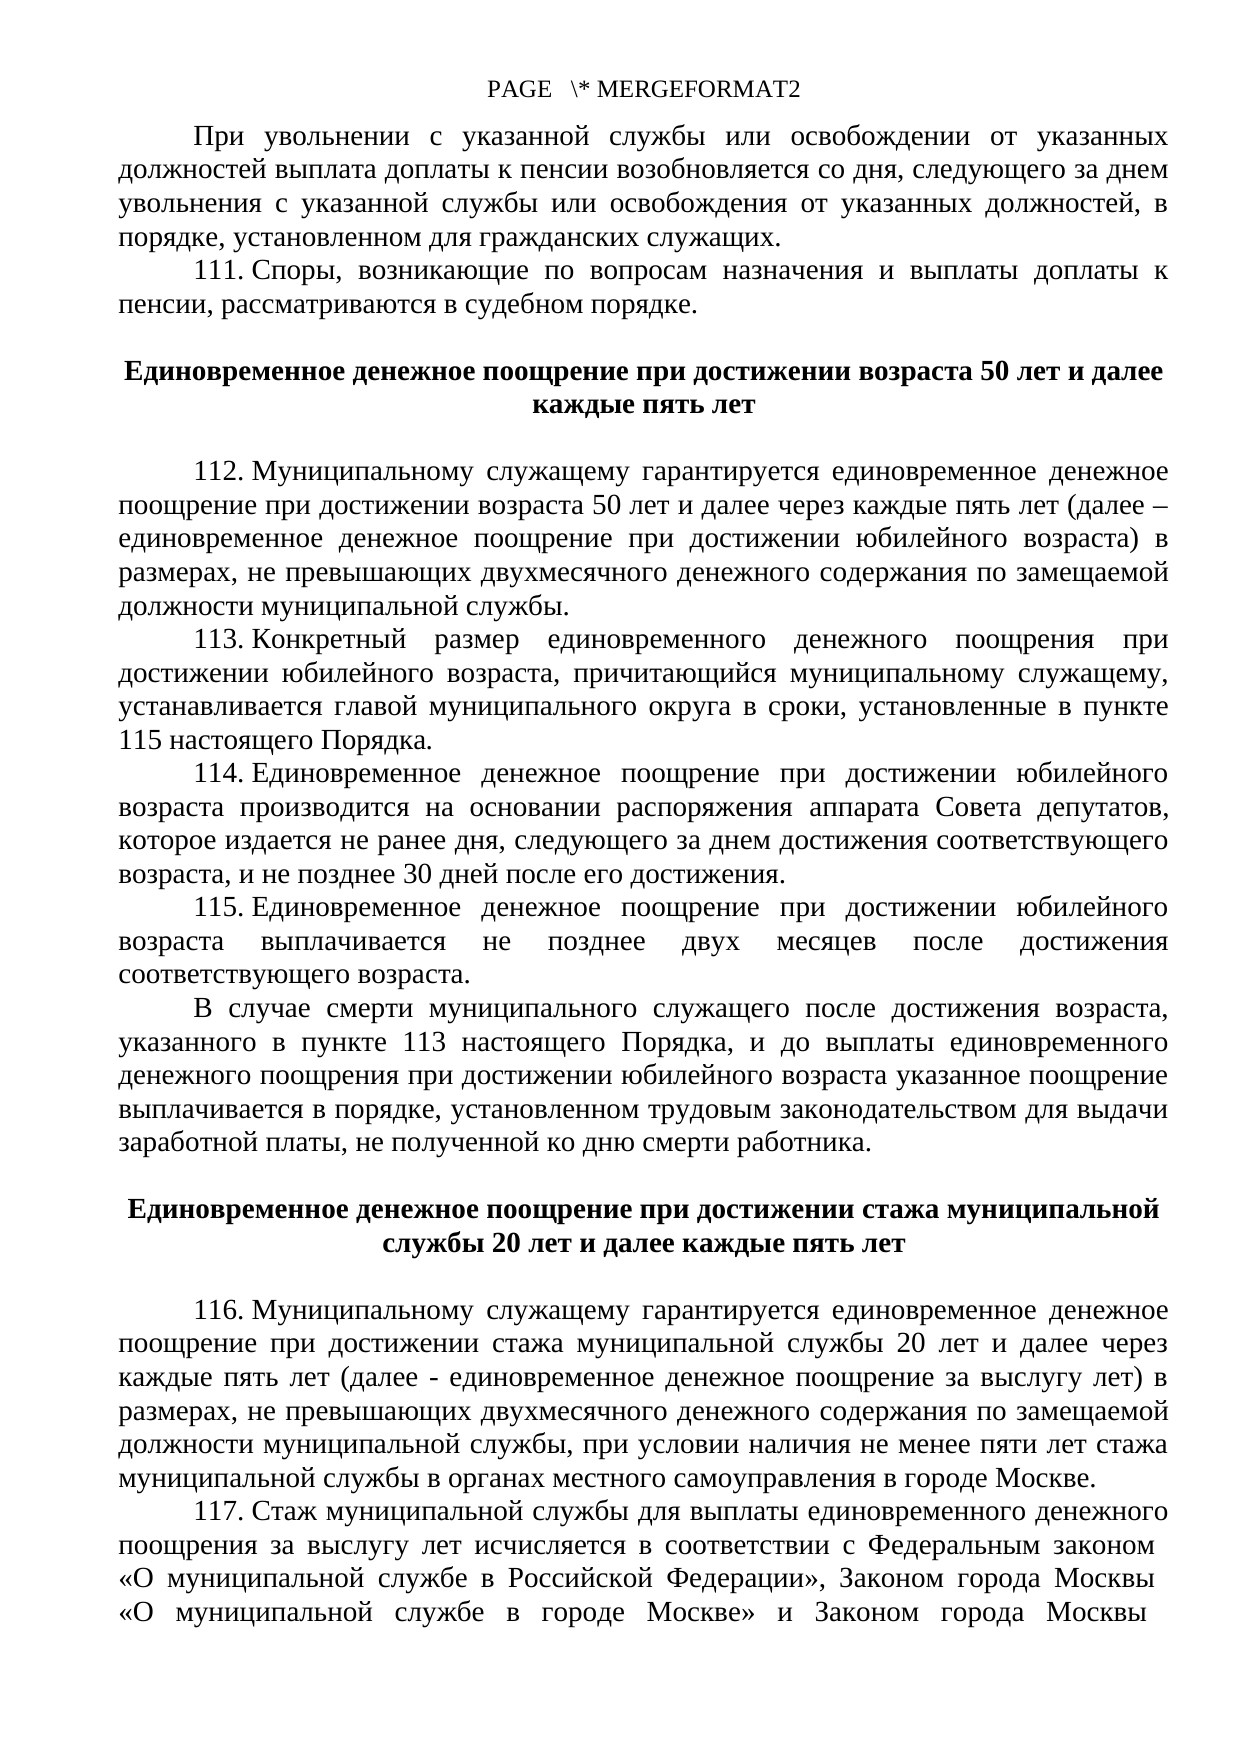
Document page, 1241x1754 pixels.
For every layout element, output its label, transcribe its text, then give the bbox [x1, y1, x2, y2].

text В случае смерти муниципального служащего после достижения возраста, указанного в пункте 113 настоящего Порядка, и до выплаты единовременного денежного поощрения при достижении юбилейного возраста указанное поощрение выплачивается в порядке, установленном трудовым законодательством для выдачи заработной платы, не полученной ко дню смерти работника. [118, 990, 1169, 1158]
text 113. Конкретный размер единовременного денежного поощрения при достижении юбилейного возраста, причитающийся муниципальному служащему, устанавливается главой муниципального округа в сроки, установленные в пункте 115 настоящего Порядка. [118, 621, 1169, 755]
text 116. Муниципальному служащему гарантируется единовременное денежное поощрение при достижении стажа муниципальной службы 20 лет и далее через каждые пять лет (далее - единовременное денежное поощрение за выслугу лет) в размерах, не превышающих двухмесячного денежного содержания по замещаемой должности муниципальной службы, при условии наличия не менее пяти лет стажа муниципальной службы в органах местного самоуправления в городе Москве. [118, 1292, 1169, 1493]
text При увольнении с указанной службы или освобождении от указанных должностей выплата доплаты к пенсии возобновляется со дня, следующего за днем увольнения с указанной службы или освобождения от указанных должностей, в порядке, установленном для гражданских служащих. [118, 118, 1169, 252]
text 112. Муниципальному служащему гарантируется единовременное денежное поощрение при достижении возраста 50 лет и далее через каждые пять лет (далее – единовременное денежное поощрение при достижении юбилейного возраста) в размерах, не превышающих двухмесячного денежного содержания по замещаемой должности муниципальной службы. [118, 453, 1169, 621]
text Единовременное денежное поощрение при достижении возраста 50 лет и далее каждые пять лет [118, 353, 1169, 420]
text 111. Споры, возникающие по вопросам назначения и выплаты доплаты к пенсии, рассматриваются в судебном порядке. [118, 252, 1169, 319]
text 114. Единовременное денежное поощрение при достижении юбилейного возраста производится на основании распоряжения аппарата Совета депутатов, которое издается не ранее дня, следующего за днем достижения соответствующего возраста, и не позднее 30 дней после его достижения. [118, 755, 1169, 889]
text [118, 1493, 1169, 1627]
text 115. Единовременное денежное поощрение при достижении юбилейного возраста выплачивается не позднее двух месяцев после достижения соответствующего возраста. [118, 889, 1169, 990]
text Единовременное денежное поощрение при достижении стажа муниципальной службы 20 лет и далее каждые пять лет [118, 1191, 1169, 1258]
